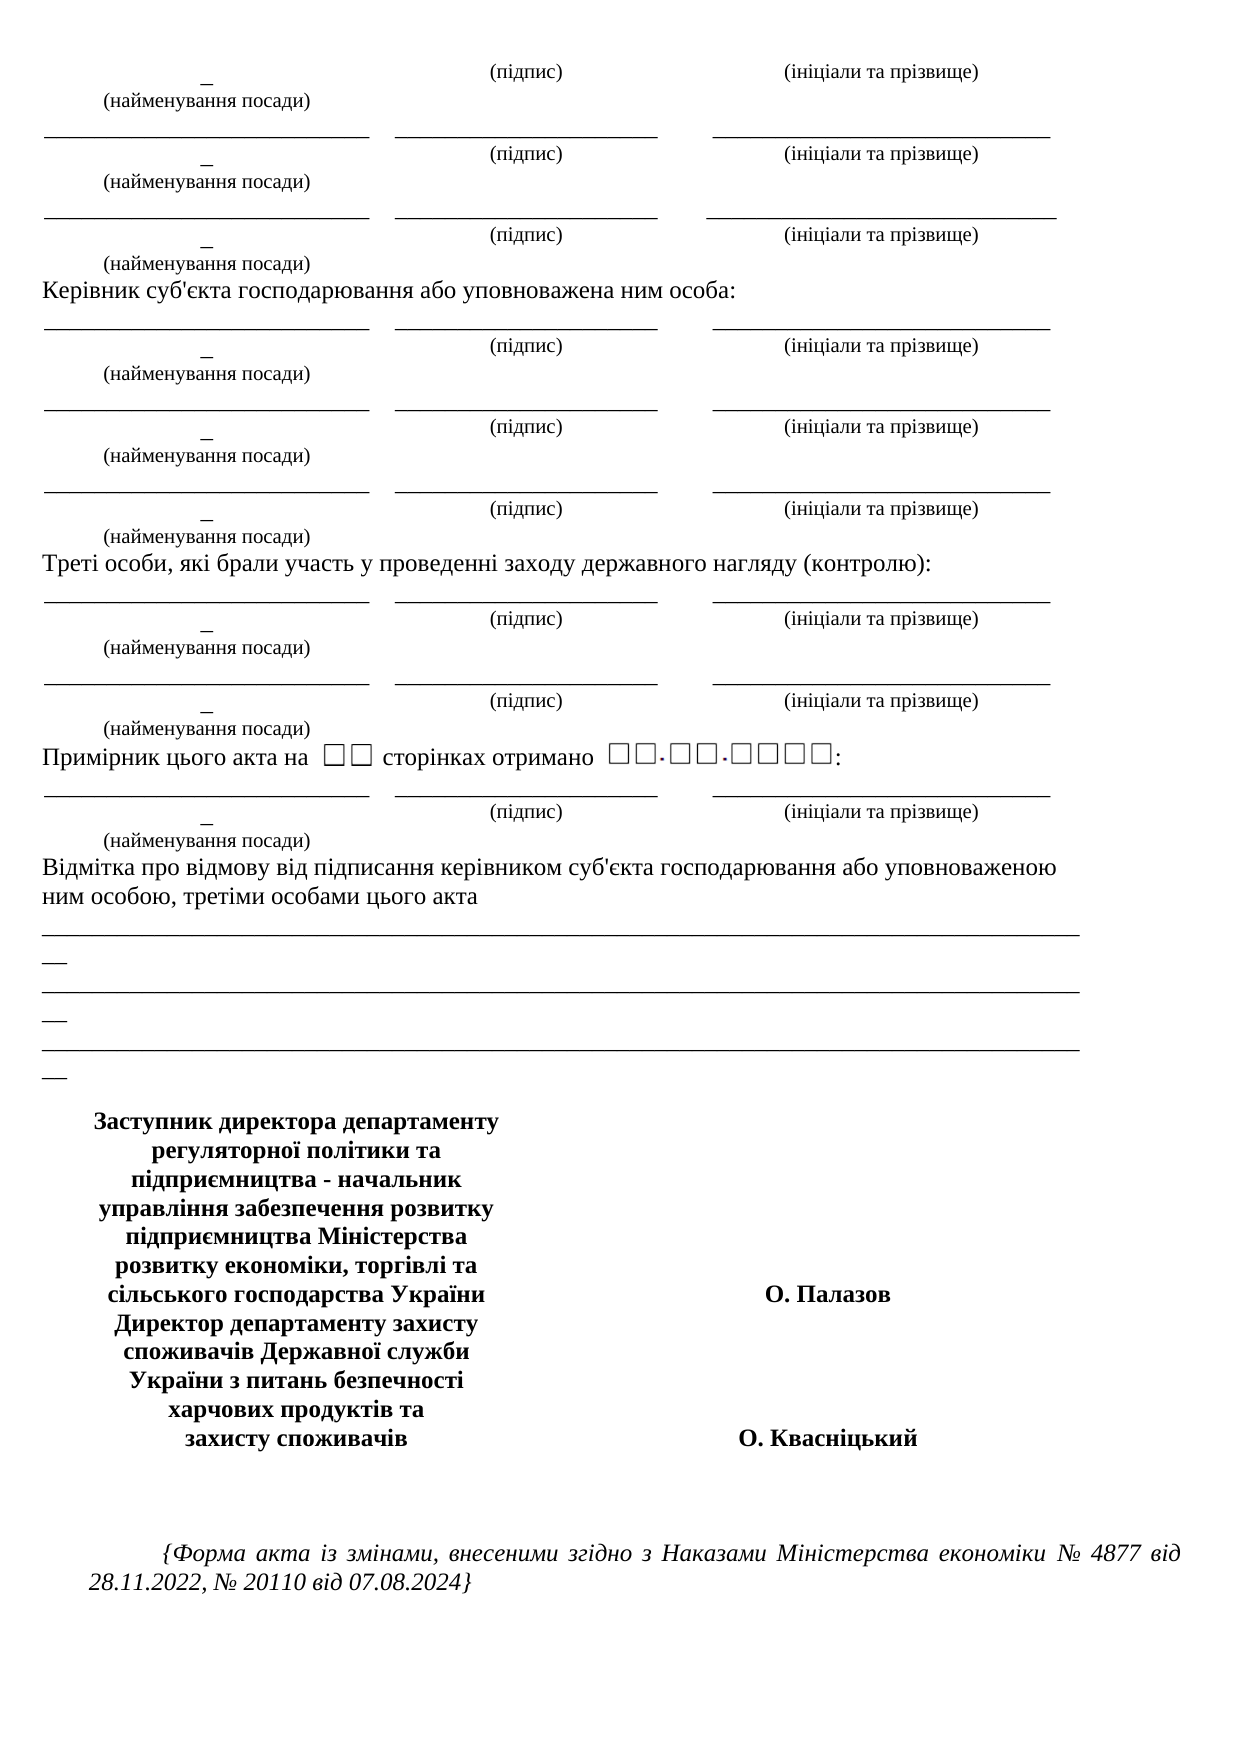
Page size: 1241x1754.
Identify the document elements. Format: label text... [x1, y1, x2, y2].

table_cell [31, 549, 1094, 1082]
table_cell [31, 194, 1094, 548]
text {Форма акта із змінами, внесеними згідно з Наказами Міністерства економіки № 4877 від 28.11.2022, № 20110 від 07.08.2024} [88, 1538, 1181, 1596]
picture [321, 744, 377, 766]
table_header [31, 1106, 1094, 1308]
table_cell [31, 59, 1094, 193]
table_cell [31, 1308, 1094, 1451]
picture [606, 740, 835, 766]
